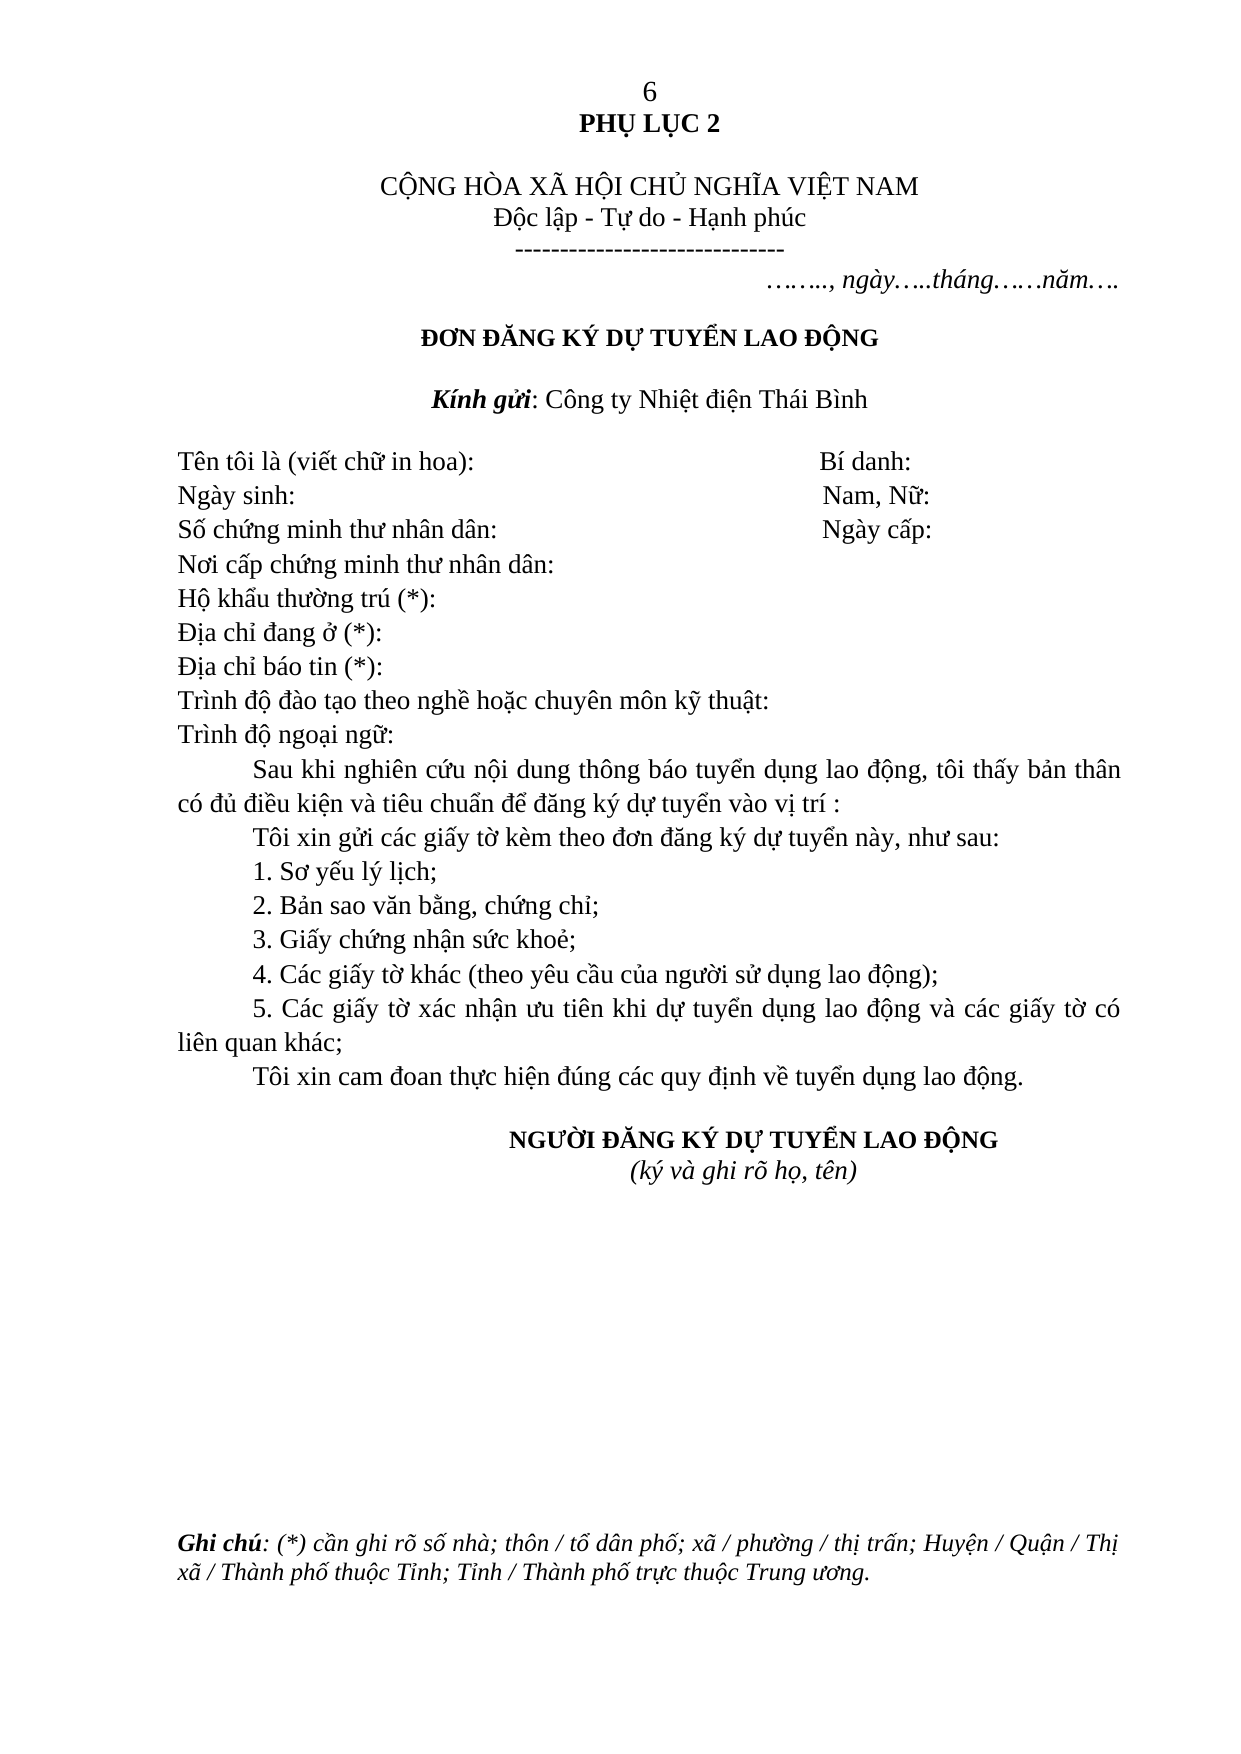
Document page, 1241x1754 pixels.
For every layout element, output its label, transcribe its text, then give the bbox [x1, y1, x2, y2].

text Nơi cấp chứng minh thư nhân dân: [177, 548, 1122, 579]
text (ký và ghi rõ họ, tên) [177, 1154, 1122, 1185]
text …….., ngày…..tháng……năm…. [177, 263, 1122, 294]
text Địa chỉ đang ở (*): [177, 616, 1122, 647]
text Ghi chú: (*) cần ghi rõ số nhà; thôn / tổ dân phố; xã / phường / thị trấn; Huyện / Quận / Thị xã / Thành phố thuộc Tỉnh; Tỉnh / Thành phố trực thuộc Trung ương. [177, 1528, 1122, 1586]
text PHỤ LỤC 2 [177, 107, 1122, 138]
text Địa chỉ báo tin (*): [177, 650, 1122, 681]
text Ngày sinh: Nam, Nữ: [177, 479, 1122, 511]
text Sau khi nghiên cứu nội dung thông báo tuyển dụng lao động, tôi thấy bản thân có đủ điều kiện và tiêu chuẩn để đăng ký dự tuyển vào vị trí : [177, 753, 1122, 818]
text Trình độ ngoại ngữ: [177, 718, 1122, 750]
text 5. Các giấy tờ xác nhận ưu tiên khi dự tuyển dụng lao động và các giấy tờ có liên quan khác; [177, 992, 1122, 1057]
text Tên tôi là (viết chữ in hoa): Bí danh: [177, 445, 1122, 476]
text Hộ khẩu thường trú (*): [177, 582, 1122, 613]
text CỘNG HÒA XÃ HỘI CHỦ NGHĨA VIỆT NAM [177, 170, 1122, 201]
text Số chứng minh thư nhân dân: Ngày cấp: [177, 513, 1122, 545]
text Trình độ đào tạo theo nghề hoặc chuyên môn kỹ thuật: [177, 684, 1122, 716]
text Kính gửi: Công ty Nhiệt điện Thái Bình [177, 383, 1122, 414]
text Tôi xin gửi các giấy tờ kèm theo đơn đăng ký dự tuyển này, như sau: [177, 821, 1122, 852]
text ------------------------------ [177, 232, 1122, 263]
text Độc lập - Tự do - Hạnh phúc [177, 201, 1122, 232]
text NGƯỜI ĐĂNG KÝ DỰ TUYỂN LAO ĐỘNG [177, 1126, 1122, 1154]
text ĐƠN ĐĂNG KÝ DỰ TUYỂN LAO ĐỘNG [177, 323, 1122, 352]
text 1. Sơ yếu lý lịch; [177, 855, 1122, 886]
text 3. Giấy chứng nhận sức khoẻ; [177, 923, 1122, 955]
text 4. Các giấy tờ khác (theo yêu cầu của người sử dụng lao động); [177, 958, 1122, 989]
text Tôi xin cam đoan thực hiện đúng các quy định về tuyển dụng lao động. [177, 1060, 1122, 1091]
text 2. Bản sao văn bằng, chứng chỉ; [177, 889, 1122, 921]
